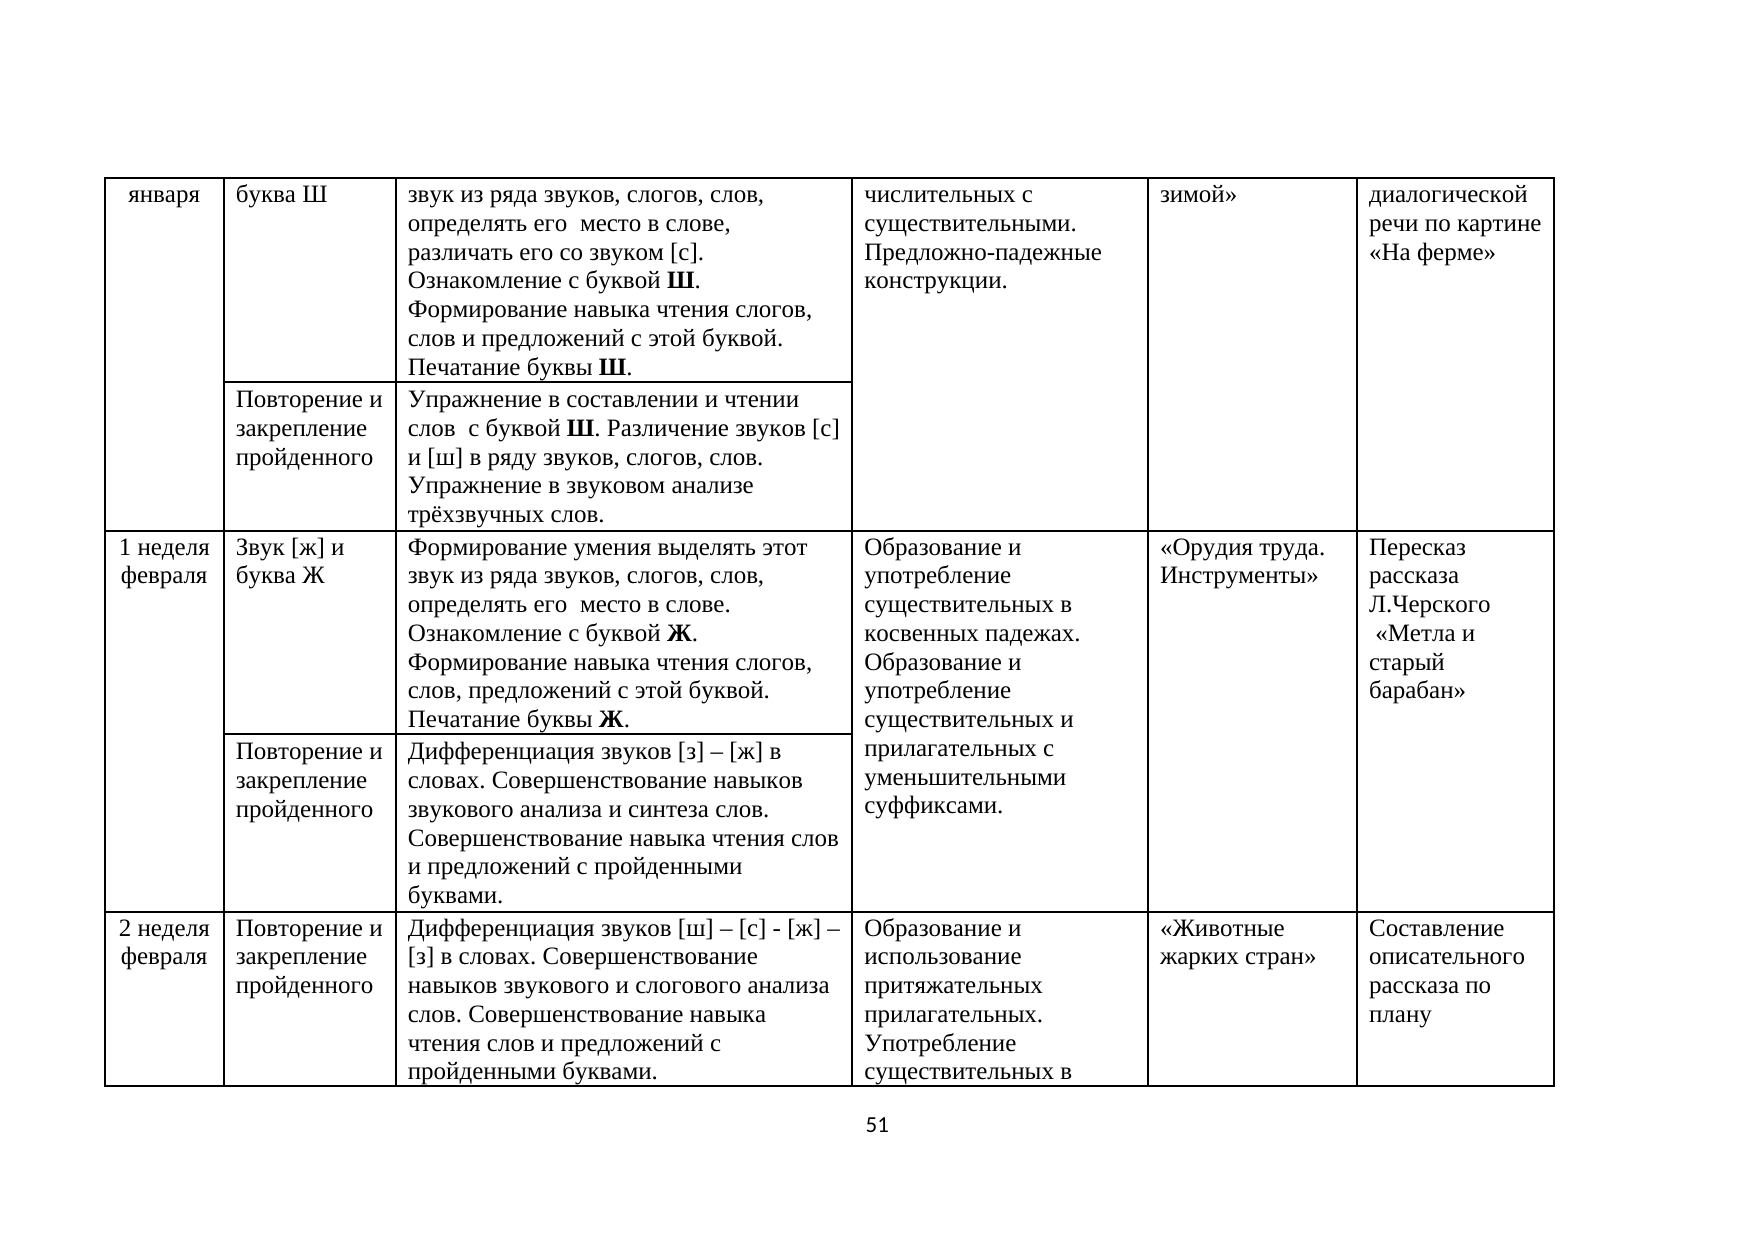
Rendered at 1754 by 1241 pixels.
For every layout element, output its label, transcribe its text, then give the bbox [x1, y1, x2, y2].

table_cell Повторение и закрепление пройденного [225, 913, 395, 1085]
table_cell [1149, 179, 1356, 529]
table_cell Звук [ш] и буква Ш [225, 179, 395, 381]
table_cell Формирование умения выделять этот звук из ряда звуков, слогов, слов, определять его место в слове. Ознакомление с буквой Ж. Формирование навыка чтения слогов, слов, предложений с этой буквой. Печатание буквы Ж. [397, 532, 851, 733]
table_cell 1 неделя февраля [106, 532, 223, 911]
table_cell Упражнение в составлении и чтении слов с буквой Ш. Различение звуков [с] и [ш] в ряду звуков, слогов, слов. Упражнение в звуковом анализе трёхзвучных слов. [397, 383, 851, 529]
table_cell 2 неделя февраля [106, 913, 223, 1085]
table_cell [397, 179, 851, 381]
table_cell Повторение и закрепление пройденного [225, 383, 395, 529]
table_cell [1149, 913, 1356, 1085]
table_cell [853, 179, 1147, 529]
table_cell Звук [ж] и буква Ж [225, 532, 395, 733]
table_cell Пересказ рассказа Л.Черского «Метла и старый барабан» [1358, 532, 1553, 911]
table_cell Повторение и закрепление пройденного [225, 735, 395, 911]
table_cell Дифференциация звуков [з] – [ж] в словах. Совершенствование навыков звукового анализа и синтеза слов. Совершенствование навыка чтения слов и предложений с пройденными буквами. [397, 735, 851, 911]
table_cell «Орудия труда. Инструменты» [1149, 532, 1356, 911]
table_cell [1358, 179, 1553, 529]
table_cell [853, 913, 1147, 1085]
table_cell Образование и употребление существительных в косвенных падежах. Образование и употребление существительных и прилагательных с уменьшительными суффиксами. [853, 532, 1147, 911]
table_cell 4 неделя января [106, 179, 223, 529]
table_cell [1358, 913, 1553, 1085]
table_cell Дифференциация звуков [ш] – [с] - [ж] – [з] в словах. Совершенствование навыков звукового и слогового анализа слов. Совершенствование навыка чтения слов и предложений с пройденными буквами. [397, 913, 851, 1085]
